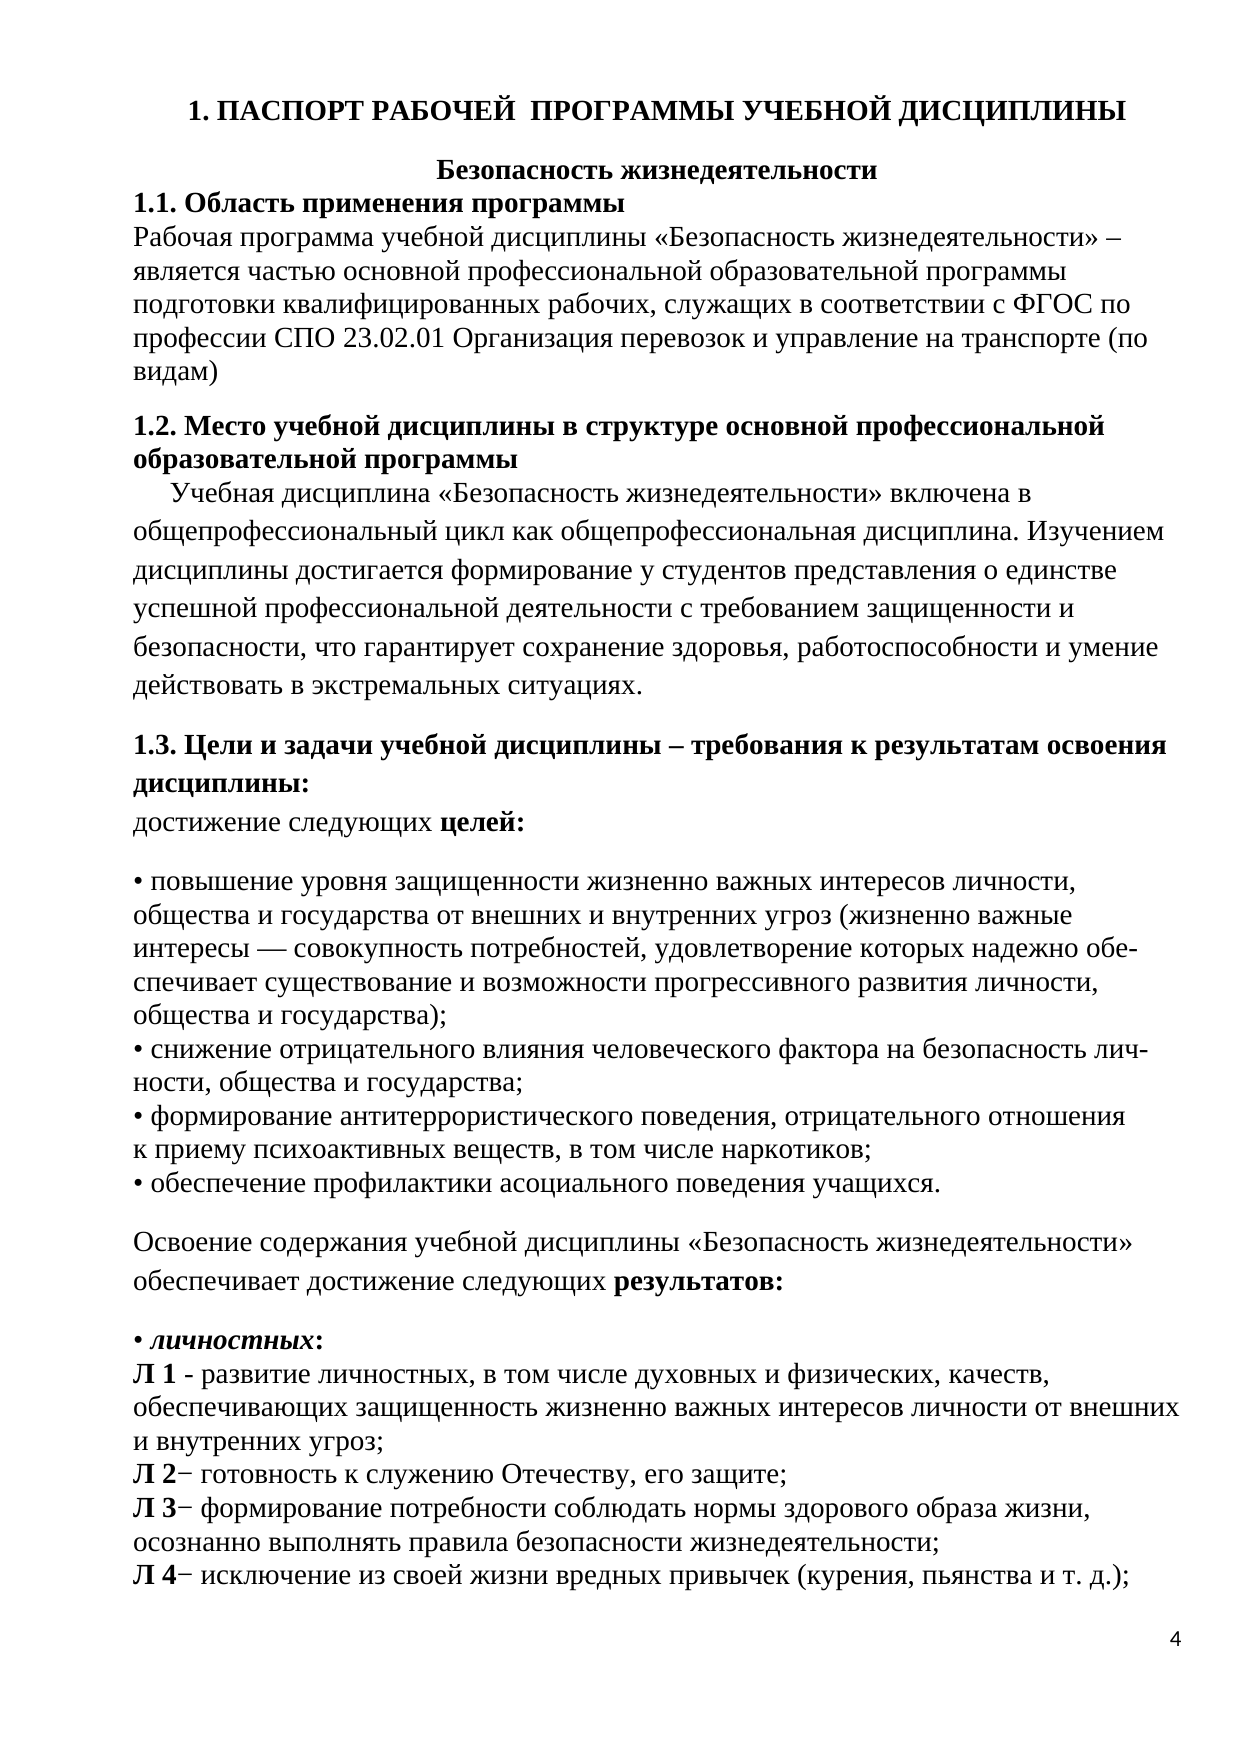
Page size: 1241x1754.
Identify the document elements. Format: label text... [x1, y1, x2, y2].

text Л 4− исключение из своей жизни вредных привычек (курения, пьянства и т. д.); [133, 1557, 1181, 1591]
text интересы — совокупность потребностей, удовлетворение которых надежно обе- [133, 930, 1181, 964]
text Л 3− формирование потребности соблюдать нормы здорового образа жизни, осознанно выполнять правила безопасности жизнедеятельности; [133, 1490, 1181, 1557]
text Л 2− готовность к служению Отечеству, его защите; [133, 1457, 1181, 1490]
text Учебная дисциплина «Безопасность жизнедеятельности» включена в общепрофессиональный цикл как общепрофессиональная дисциплина. Изучением дисциплины достигается формирование у студентов представления о единстве успешной профессиональной деятельности с требованием защищенности и безопасности, что гарантирует сохранение здоровья, работоспособности и умение действовать в экстремальных ситуациях. [133, 475, 1200, 701]
text • повышение уровня защищенности жизненно важных интересов личности, [133, 863, 1181, 897]
text 1.3. Цели и задачи учебной дисциплины – требования к результатам освоения дисциплины: достижение следующих целей: [133, 727, 1181, 837]
text • снижение отрицательного влияния человеческого фактора на безопасность лич- [133, 1031, 1181, 1064]
text к приему психоактивных веществ, в том числе наркотиков; [133, 1132, 1181, 1165]
text Освоение содержания учебной дисциплины «Безопасность жизнедеятельности» обеспечивает достижение следующих результатов: [133, 1224, 1181, 1297]
text общества и государства от внешних и внутренних угроз (жизненно важные [133, 897, 1181, 930]
text 1. паспорт Рабочей ПРОГРАММЫ УЧЕБНОЙ ДИСЦИПЛИНЫ [133, 93, 1181, 126]
text общества и государства); [133, 997, 1181, 1031]
text ности, общества и государства; [133, 1064, 1181, 1098]
text • обеспечение профилактики асоциального поведения учащихся. [133, 1165, 1181, 1199]
text Л 1 - развитие личностных, в том числе духовных и физических, качеств, обеспечивающих защищенность жизненно важных интересов личности от внешних и внутренних угроз; [133, 1356, 1181, 1457]
text спечивает существование и возможности прогрессивного развития личности, [133, 964, 1181, 997]
text • личностных: [133, 1322, 1181, 1356]
text • формирование антитеррористического поведения, отрицательного отношения [133, 1098, 1181, 1132]
text 1.2. Место учебной дисциплины в структуре основной профессиональной образовательной программы [133, 408, 1181, 475]
text Рабочая программа учебной дисциплины «Безопасность жизнедеятельности» – является частью основной профессиональной образовательной программы подготовки квалифицированных рабочих, служащих в соответствии с ФГОС по профессии СПО 23.02.01 Организация перевозок и управление на транспорте (по видам) [133, 219, 1181, 387]
text Безопасность жизнедеятельности [133, 152, 1181, 186]
text 1.1. Область применения программы [133, 186, 1181, 219]
